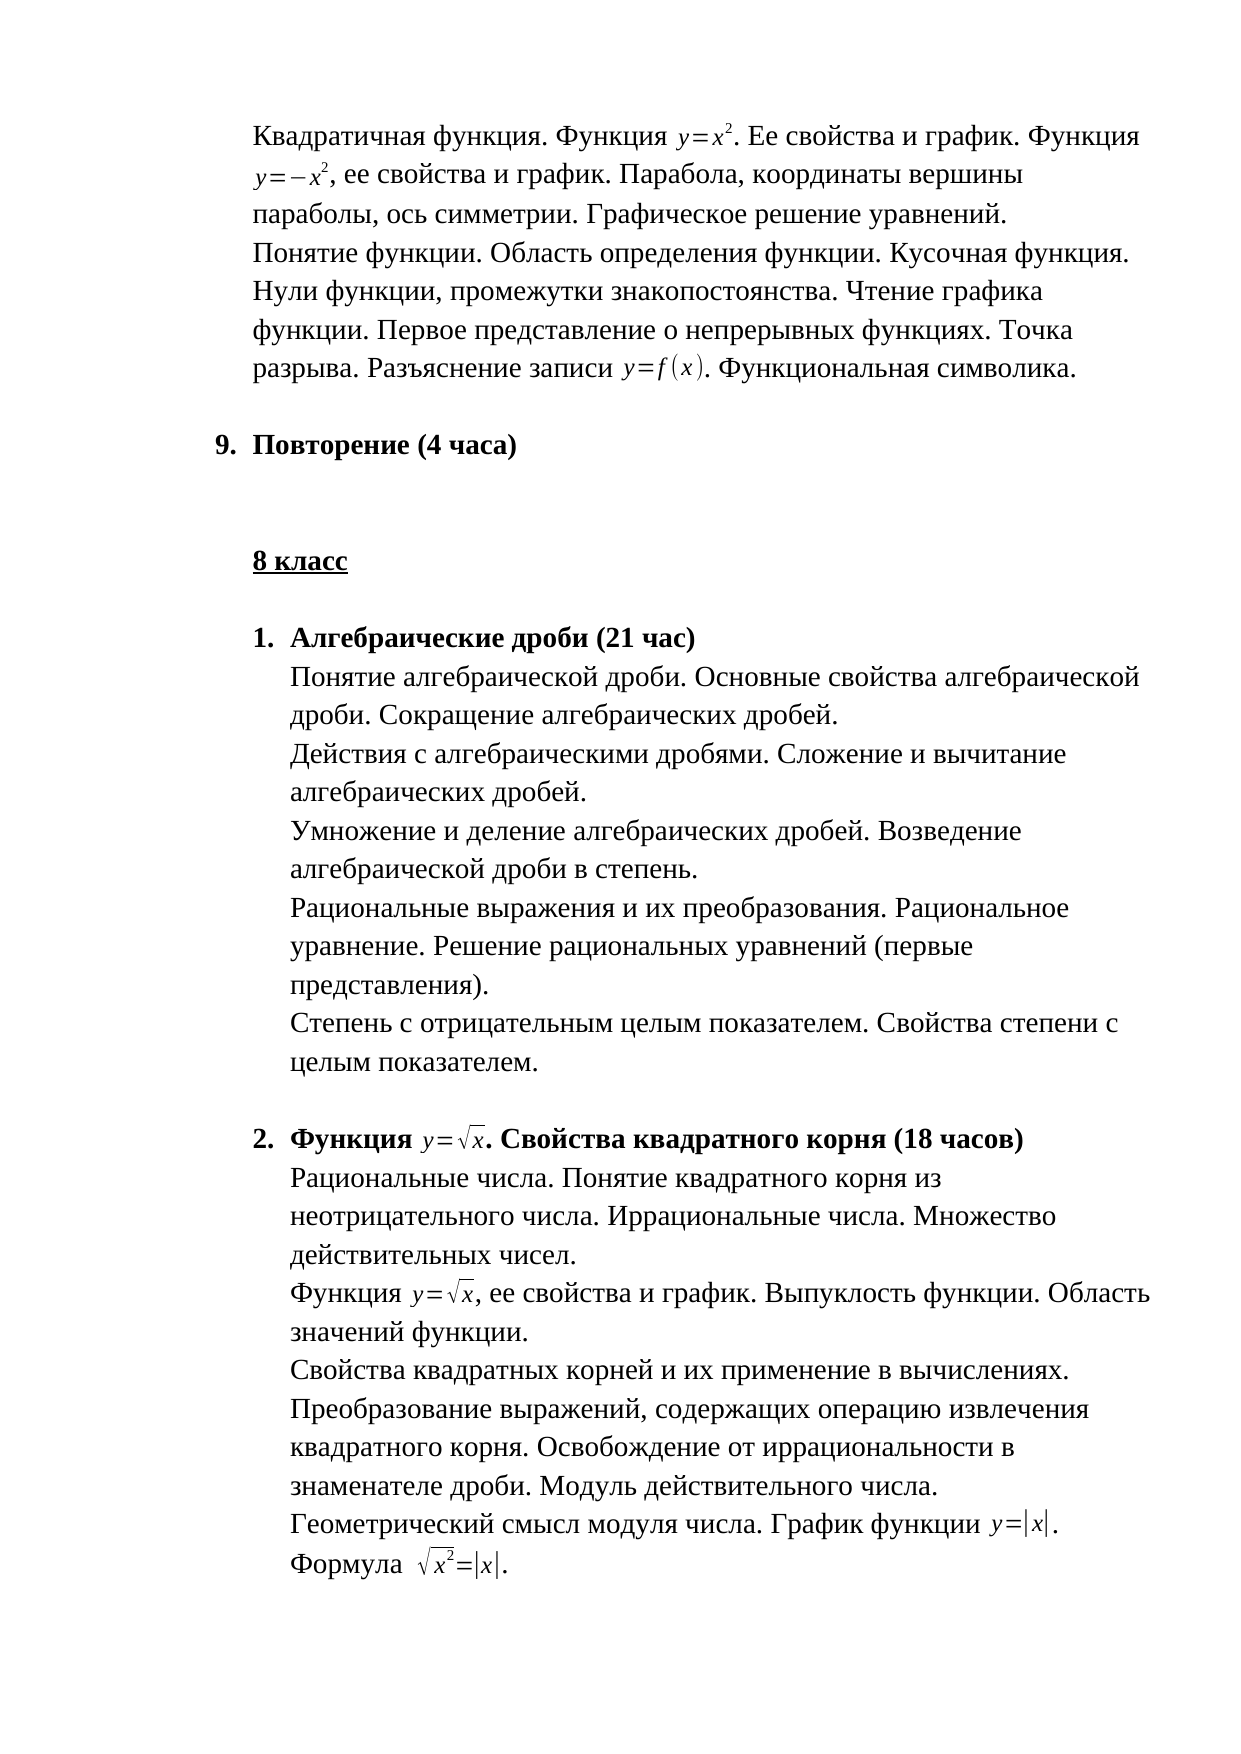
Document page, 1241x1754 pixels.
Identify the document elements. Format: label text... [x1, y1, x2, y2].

list Квадратичная функция. Функция . Ее свойства и график. Функция , ее свойства и график. Парабола, координаты вершины параболы, ось симметрии. Графическое решение уравнений. [252, 118, 1152, 230]
list 8 класс [252, 543, 1152, 577]
list Рациональные числа. Понятие квадратного корня из неотрицательного числа. Иррациональные числа. Множество действительных чисел. [290, 1160, 1152, 1270]
list Умножение и деление алгебраических дробей. Возведение алгебраической дроби в степень. [290, 813, 1152, 885]
list Действия с алгебраическими дробями. Сложение и вычитание алгебраических дробей. [290, 736, 1152, 808]
list Понятие алгебраической дроби. Основные свойства алгебраической дроби. Сокращение алгебраических дробей. [290, 659, 1152, 731]
list Повторение (4 часа) [215, 427, 1152, 461]
list Функция . Свойства квадратного корня (18 часов) [252, 1121, 1152, 1155]
list Свойства квадратных корней и их применение в вычислениях. Преобразование выражений, содержащих операцию извлечения квадратного корня. Освобождение от иррациональности в знаменателе дроби. Модуль действительного числа. Геометрический смысл модуля числа. График функции . Формула . [290, 1352, 1152, 1580]
list Рациональные выражения и их преобразования. Рациональное уравнение. Решение рациональных уравнений (первые представления). [290, 890, 1152, 1001]
list Алгебраические дроби (21 час) [252, 620, 1152, 654]
list Функция , ее свойства и график. Выпуклость функции. Область значений функции. [290, 1275, 1152, 1347]
list Понятие функции. Область определения функции. Кусочная функция. Нули функции, промежутки знакопостоянства. Чтение графика функции. Первое представление о непрерывных функциях. Точка разрыва. Разъяснение записи . Функциональная символика. [252, 235, 1152, 384]
list Степень с отрицательным целым показателем. Свойства степени с целым показателем. [290, 1006, 1152, 1078]
